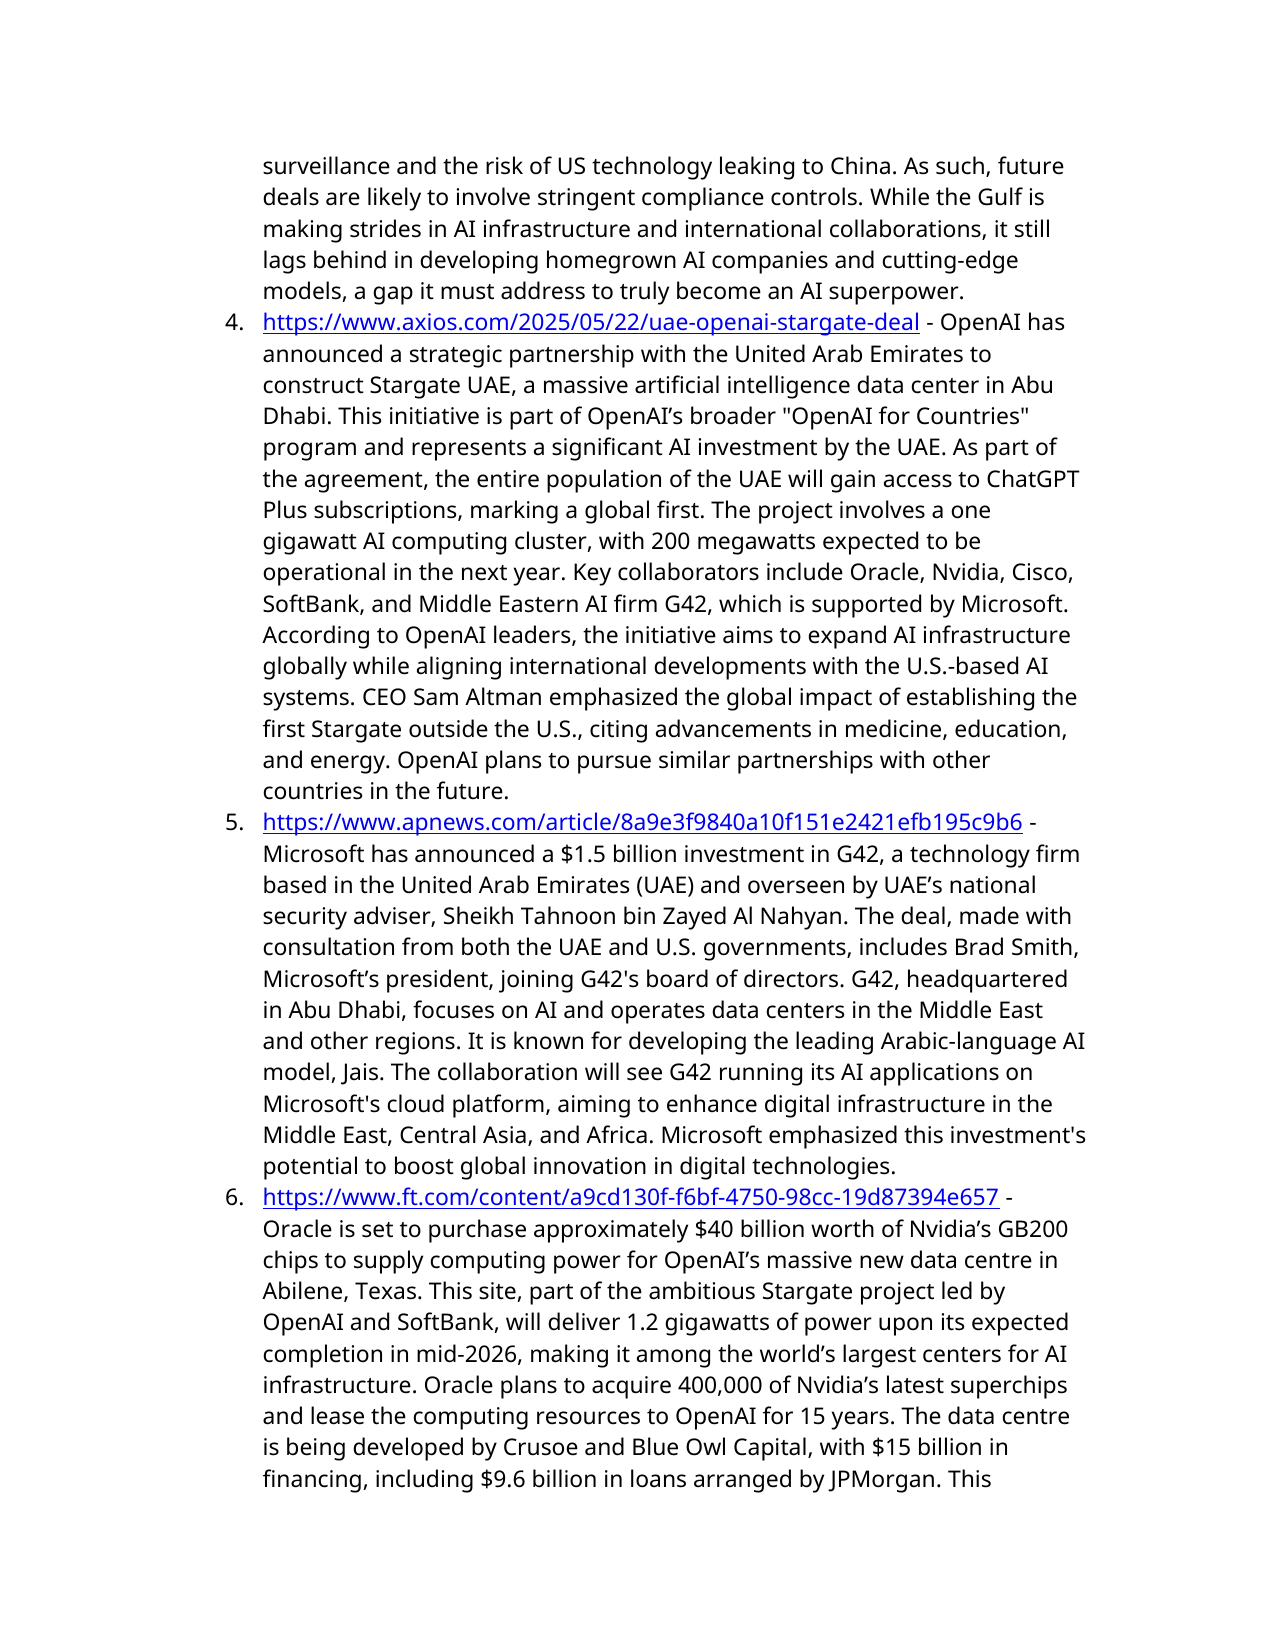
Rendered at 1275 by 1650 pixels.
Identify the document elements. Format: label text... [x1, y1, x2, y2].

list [225, 150, 1087, 306]
list https://www.axios.com/2025/05/22/uae-openai-stargate-deal - OpenAI has announced a strategic partnership with the United Arab Emirates to construct Stargate UAE, a massive artificial intelligence data center in Abu Dhabi. This initiative is part of OpenAI’s broader "OpenAI for Countries" program and represents a significant AI investment by the UAE. As part of the agreement, the entire population of the UAE will gain access to ChatGPT Plus subscriptions, marking a global first. The project involves a one gigawatt AI computing cluster, with 200 megawatts expected to be operational in the next year. Key collaborators include Oracle, Nvidia, Cisco, SoftBank, and Middle Eastern AI firm G42, which is supported by Microsoft. According to OpenAI leaders, the initiative aims to expand AI infrastructure globally while aligning international developments with the U.S.-based AI systems. CEO Sam Altman emphasized the global impact of establishing the first Stargate outside the U.S., citing advancements in medicine, education, and energy. OpenAI plans to pursue similar partnerships with other countries in the future. [225, 306, 1087, 806]
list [225, 1181, 1087, 1494]
list https://www.apnews.com/article/8a9e3f9840a10f151e2421efb195c9b6 - Microsoft has announced a $1.5 billion investment in G42, a technology firm based in the United Arab Emirates (UAE) and overseen by UAE’s national security adviser, Sheikh Tahnoon bin Zayed Al Nahyan. The deal, made with consultation from both the UAE and U.S. governments, includes Brad Smith, Microsoft’s president, joining G42's board of directors. G42, headquartered in Abu Dhabi, focuses on AI and operates data centers in the Middle East and other regions. It is known for developing the leading Arabic-language AI model, Jais. The collaboration will see G42 running its AI applications on Microsoft's cloud platform, aiming to enhance digital infrastructure in the Middle East, Central Asia, and Africa. Microsoft emphasized this investment's potential to boost global innovation in digital technologies. [225, 806, 1087, 1181]
